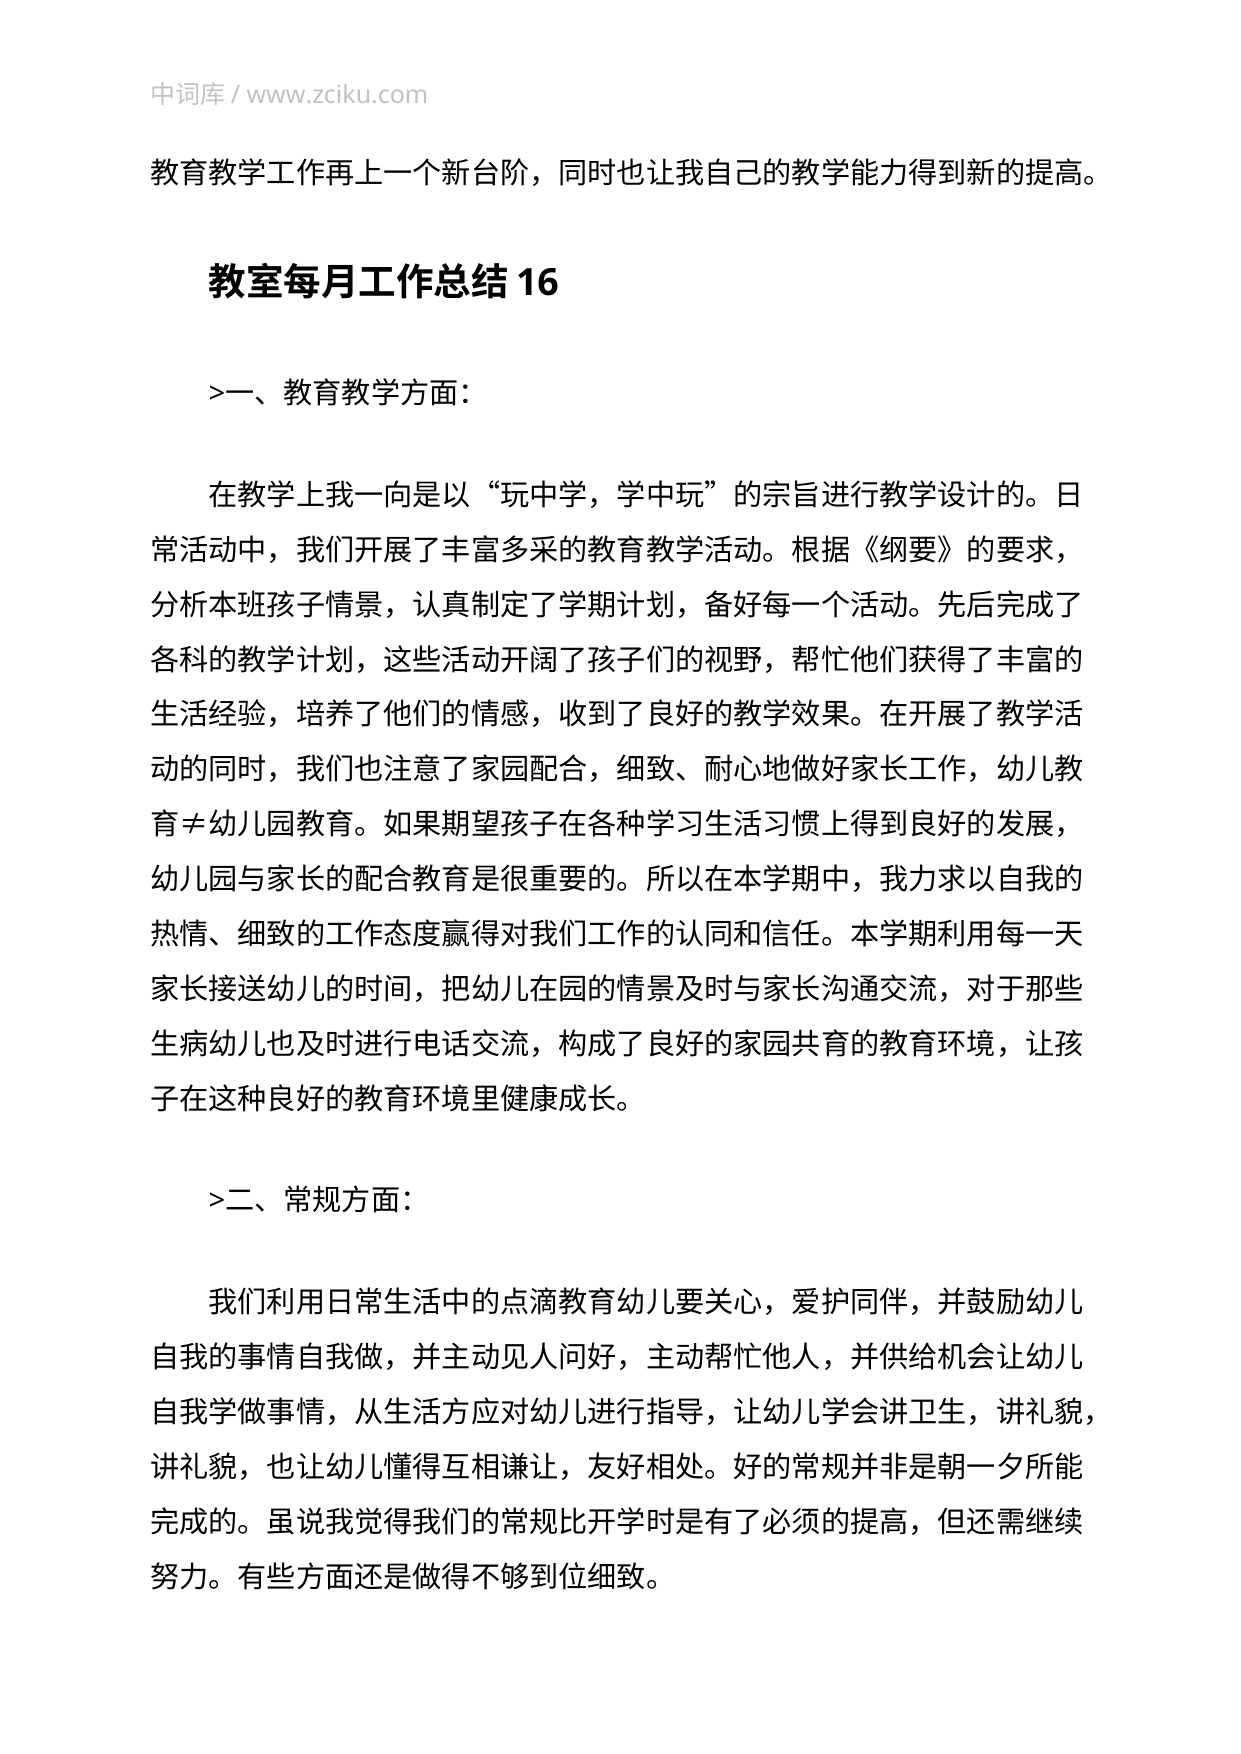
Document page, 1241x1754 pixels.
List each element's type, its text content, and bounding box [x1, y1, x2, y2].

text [150, 150, 1090, 192]
text 在教学上我一向是以“玩中学，学中玩”的宗旨进行教学设计的。日常活动中，我们开展了丰富多采的教育教学活动。根据《纲要》的要求，分析本班孩子情景，认真制定了学期计划，备好每一个活动。先后完成了各科的教学计划，这些活动开阔了孩子们的视野，帮忙他们获得了丰富的生活经验，培养了他们的情感，收到了良好的教学效果。在开展了教学活动的同时，我们也注意了家园配合，细致、耐心地做好家长工作，幼儿教育≠幼儿园教育。如果期望孩子在各种学习生活习惯上得到良好的发展，幼儿园与家长的配合教育是很重要的。所以在本学期中，我力求以自我的热情、细致的工作态度赢得对我们工作的认同和信任。本学期利用每一天家长接送幼儿的时间，把幼儿在园的情景及时与家长沟通交流，对于那些生病幼儿也及时进行电话交流，构成了良好的家园共育的教育环境，让孩子在这种良好的教育环境里健康成长。 [150, 471, 1090, 1117]
text >一、教育教学方面： [150, 369, 1090, 412]
text 教室每月工作总结16 [150, 252, 1090, 306]
text 我们利用日常生活中的点滴教育幼儿要关心，爱护同伴，并鼓励幼儿自我的事情自我做，并主动见人问好，主动帮忙他人，并供给机会让幼儿自我学做事情，从生活方应对幼儿进行指导，让幼儿学会讲卫生，讲礼貌，讲礼貌，也让幼儿懂得互相谦让，友好相处。好的常规并非是朝一夕所能完成的。虽说我觉得我们的常规比开学时是有了必须的提高，但还需继续努力。有些方面还是做得不够到位细致。 [150, 1279, 1090, 1596]
text >二、常规方面： [150, 1177, 1090, 1219]
